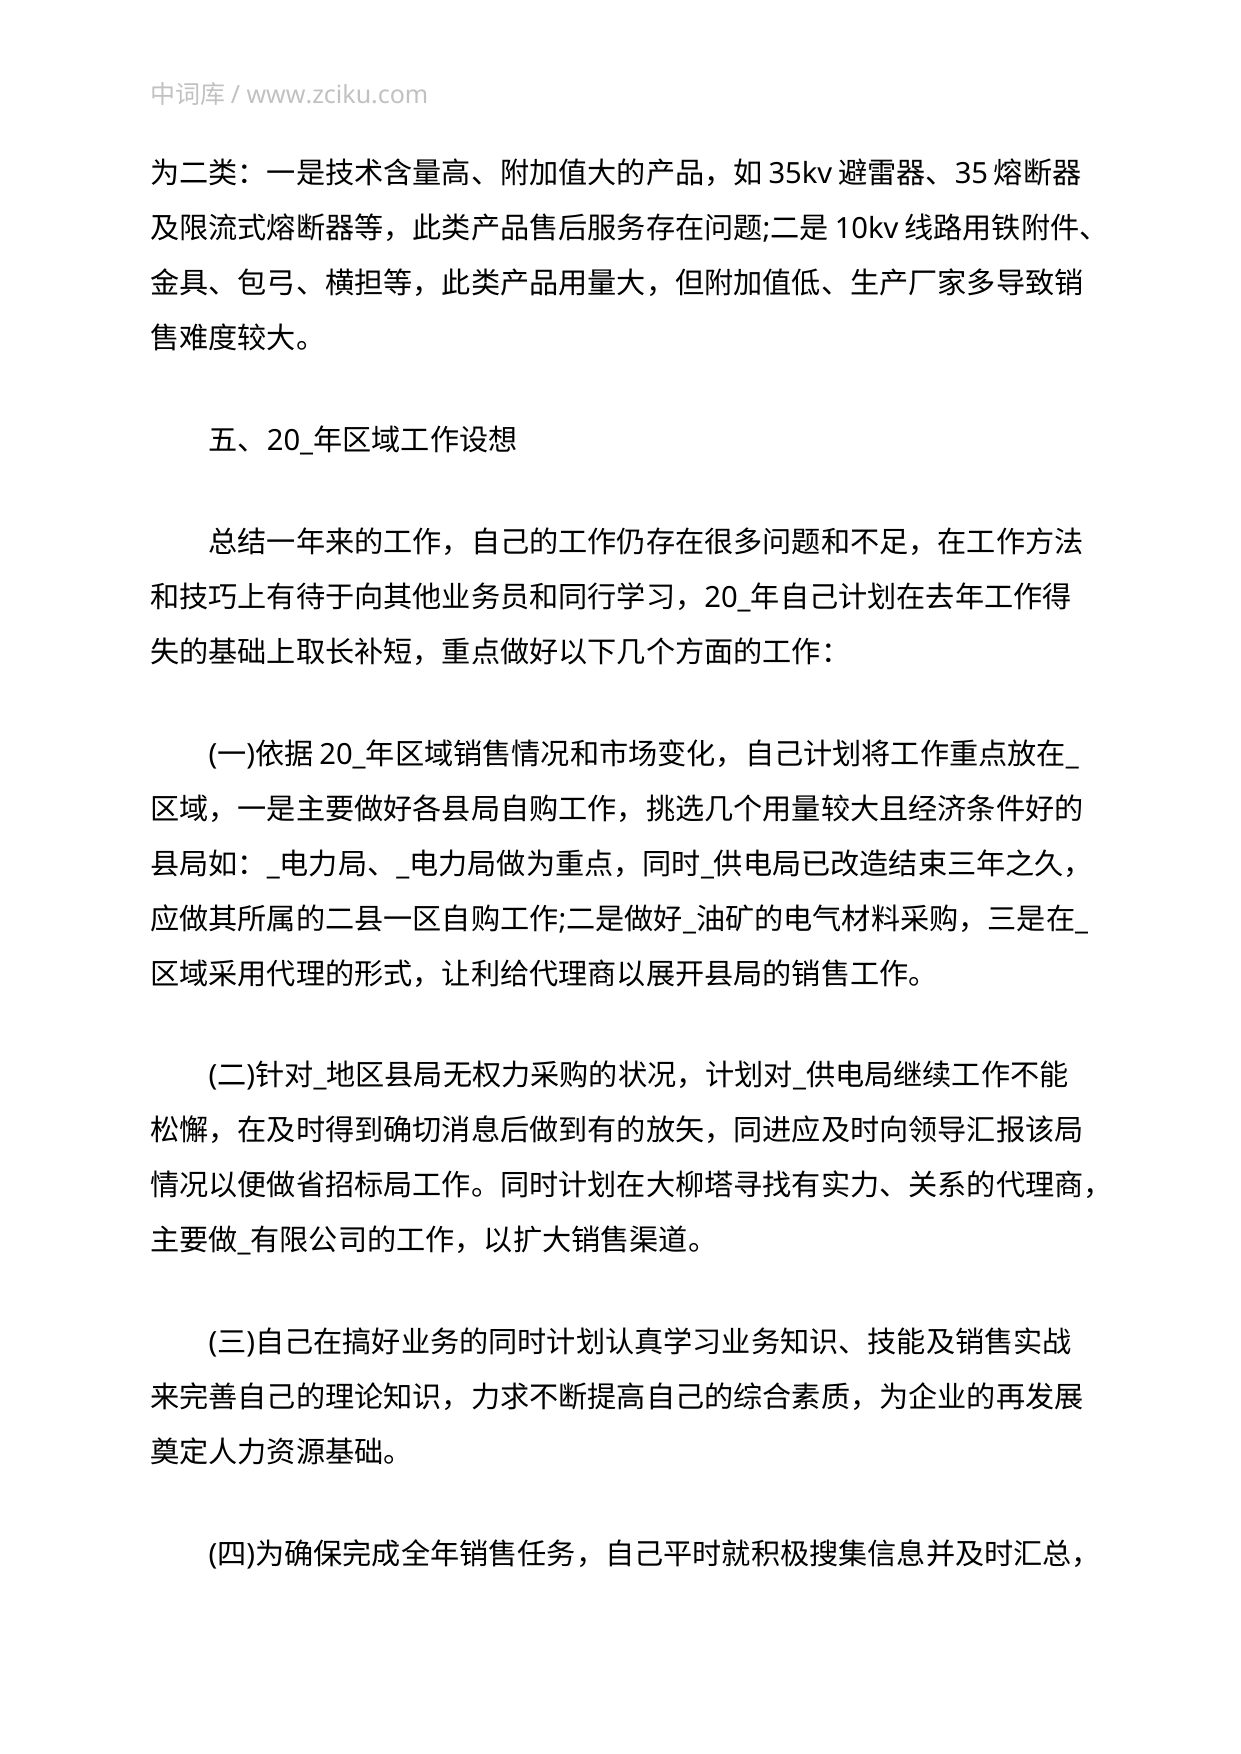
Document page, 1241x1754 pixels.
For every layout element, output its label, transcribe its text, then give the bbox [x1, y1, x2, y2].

text 五、20_年区域工作设想 [150, 417, 1090, 459]
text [150, 150, 1090, 357]
text 总结一年来的工作，自己的工作仍存在很多问题和不足，在工作方法和技巧上有待于向其他业务员和同行学习，20_年自己计划在去年工作得失的基础上取长补短，重点做好以下几个方面的工作： [150, 519, 1090, 671]
text (三)自己在搞好业务的同时计划认真学习业务知识、技能及销售实战来完善自己的理论知识，力求不断提高自己的综合素质，为企业的再发展奠定人力资源基础。 [150, 1319, 1090, 1471]
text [150, 1530, 1090, 1573]
text (二)针对_地区县局无权力采购的状况，计划对_供电局继续工作不能松懈，在及时得到确切消息后做到有的放矢，同进应及时向领导汇报该局情况以便做省招标局工作。同时计划在大柳塔寻找有实力、关系的代理商，主要做_有限公司的工作，以扩大销售渠道。 [150, 1052, 1090, 1259]
text (一)依据20_年区域销售情况和市场变化，自己计划将工作重点放在_区域，一是主要做好各县局自购工作，挑选几个用量较大且经济条件好的县局如：_电力局、_电力局做为重点，同时_供电局已改造结束三年之久，应做其所属的二县一区自购工作;二是做好_油矿的电气材料采购，三是在_区域采用代理的形式，让利给代理商以展开县局的销售工作。 [150, 730, 1090, 992]
